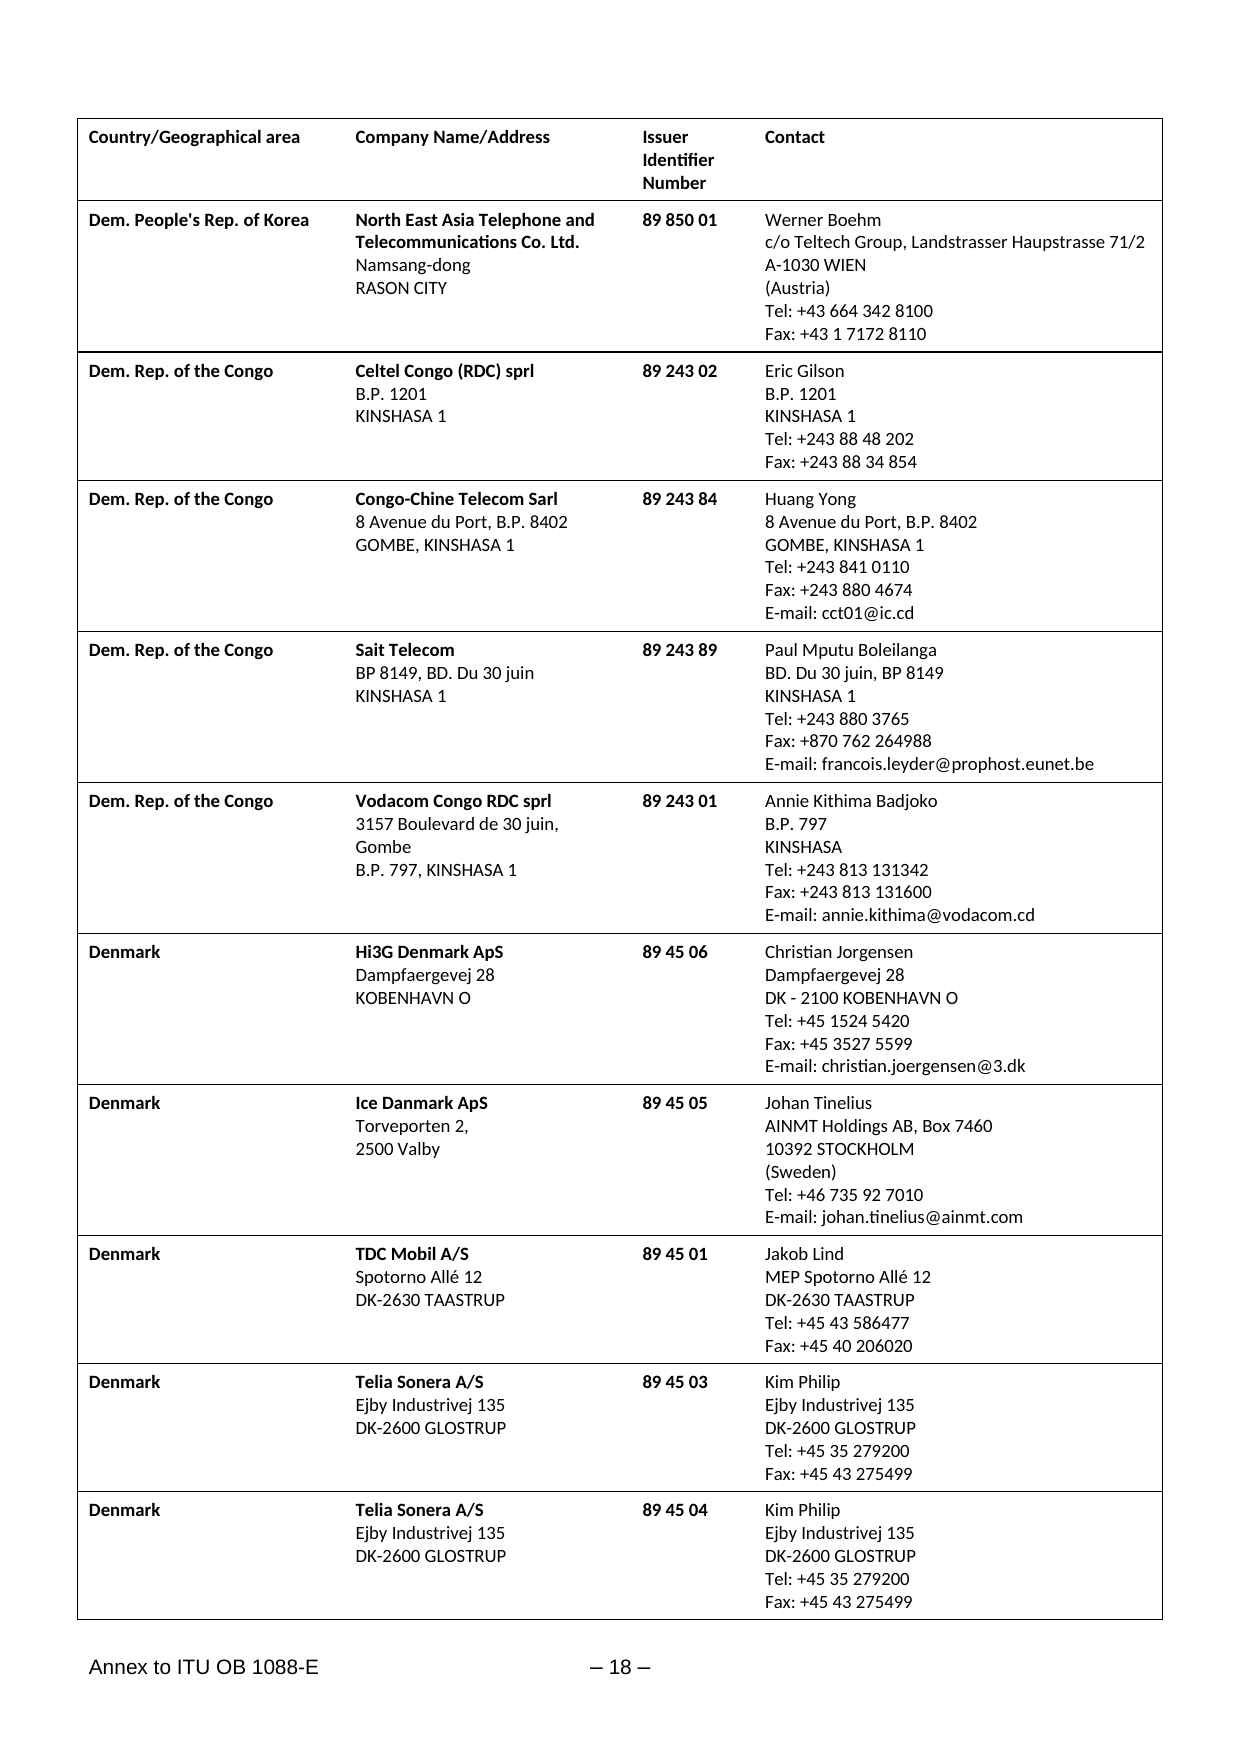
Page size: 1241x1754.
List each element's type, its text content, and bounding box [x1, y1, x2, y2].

table_cell 89 850 01 [613, 201, 754, 351]
table_cell Dem. Rep. of the Congo [78, 783, 344, 933]
table_cell Denmark [78, 1492, 344, 1619]
table_cell 89 45 06 [613, 934, 754, 1084]
table_cell Eric Gilson B.P. 1201 KINSHASA 1 Tel: +243 88 48 202 Fax: +243 88 34 854 [754, 353, 1162, 479]
table_cell Paul Mputu Boleilanga BD. Du 30 juin, BP 8149 KINSHASA 1 Tel: +243 880 3765 Fax: +870 762 264988 E-mail: francois.leyder@prophost.eunet.be [754, 632, 1162, 782]
table_cell Kim Philip Ejby Industrivej 135 DK-2600 GLOSTRUP Tel: +45 35 279200 Fax: +45 43 275499 [754, 1364, 1162, 1491]
table_cell Denmark [78, 1236, 344, 1363]
table_cell Denmark [78, 934, 344, 1084]
table_cell Dem. Rep. of the Congo [78, 632, 344, 782]
table_cell Hi3G Denmark ApS Dampfaergevej 28 KOBENHAVN O [344, 934, 613, 1084]
table_cell Sait Telecom BP 8149, BD. Du 30 juin KINSHASA 1 [344, 632, 613, 782]
table_cell Dem. People's Rep. of Korea [78, 201, 344, 351]
table_cell Johan Tinelius AINMT Holdings AB, Box 7460 10392 STOCKHOLM (Sweden) Tel: +46 735 92 7010 E-mail: johan.tinelius@ainmt.com [754, 1085, 1162, 1235]
table_cell 89 45 01 [613, 1236, 754, 1363]
table_cell TDC Mobil A/S Spotorno Allé 12 DK-2630 TAASTRUP [344, 1236, 613, 1363]
table_cell Kim Philip Ejby Industrivej 135 DK-2600 GLOSTRUP Tel: +45 35 279200 Fax: +45 43 275499 [754, 1492, 1162, 1619]
table_cell Christian Jorgensen Dampfaergevej 28 DK - 2100 KOBENHAVN O Tel: +45 1524 5420 Fax: +45 3527 5599 E-mail: christian.joergensen@3.dk [754, 934, 1162, 1084]
table_cell 89 45 05 [613, 1085, 754, 1235]
table_header Contact [754, 119, 1162, 200]
table_cell Denmark [78, 1085, 344, 1235]
table_cell 89 243 84 [613, 481, 754, 631]
table_header Issuer Identifier Number [613, 119, 754, 200]
table_cell 89 45 03 [613, 1364, 754, 1491]
table_cell 89 243 01 [613, 783, 754, 933]
table_cell Denmark [78, 1364, 344, 1491]
table_cell North East Asia Telephone and Telecommunications Co. Ltd. Namsang-dong RASON CITY [344, 201, 613, 351]
table_cell Congo-Chine Telecom Sarl 8 Avenue du Port, B.P. 8402 GOMBE, KINSHASA 1 [344, 481, 613, 631]
table_cell Telia Sonera A/S Ejby Industrivej 135 DK-2600 GLOSTRUP [344, 1492, 613, 1619]
table_header Company Name/Address [344, 119, 613, 200]
table_cell Jakob Lind MEP Spotorno Allé 12 DK-2630 TAASTRUP Tel: +45 43 586477 Fax: +45 40 206020 [754, 1236, 1162, 1363]
table_cell Dem. Rep. of the Congo [78, 481, 344, 631]
table_cell Celtel Congo (RDC) sprl B.P. 1201 KINSHASA 1 [344, 353, 613, 479]
table_cell Telia Sonera A/S Ejby Industrivej 135 DK-2600 GLOSTRUP [344, 1364, 613, 1491]
table_cell 89 243 02 [613, 353, 754, 479]
table_cell 89 45 04 [613, 1492, 754, 1619]
table_cell Ice Danmark ApS Torveporten 2, 2500 Valby [344, 1085, 613, 1235]
table_cell 89 243 89 [613, 632, 754, 782]
table_cell Werner Boehm c/o Teltech Group, Landstrasser Haupstrasse 71/2 A-1030 WIEN (Austria) Tel: +43 664 342 8100 Fax: +43 1 7172 8110 [754, 201, 1162, 351]
table_cell Huang Yong 8 Avenue du Port, B.P. 8402 GOMBE, KINSHASA 1 Tel: +243 841 0110 Fax: +243 880 4674 E-mail: cct01@ic.cd [754, 481, 1162, 631]
table_cell Vodacom Congo RDC sprl 3157 Boulevard de 30 juin, Gombe B.P. 797, KINSHASA 1 [344, 783, 613, 933]
table_cell Dem. Rep. of the Congo [78, 353, 344, 479]
table_cell Annie Kithima Badjoko B.P. 797 KINSHASA Tel: +243 813 131342 Fax: +243 813 131600 E-mail: annie.kithima@vodacom.cd [754, 783, 1162, 933]
table_header Country/Geographical area [78, 119, 344, 200]
